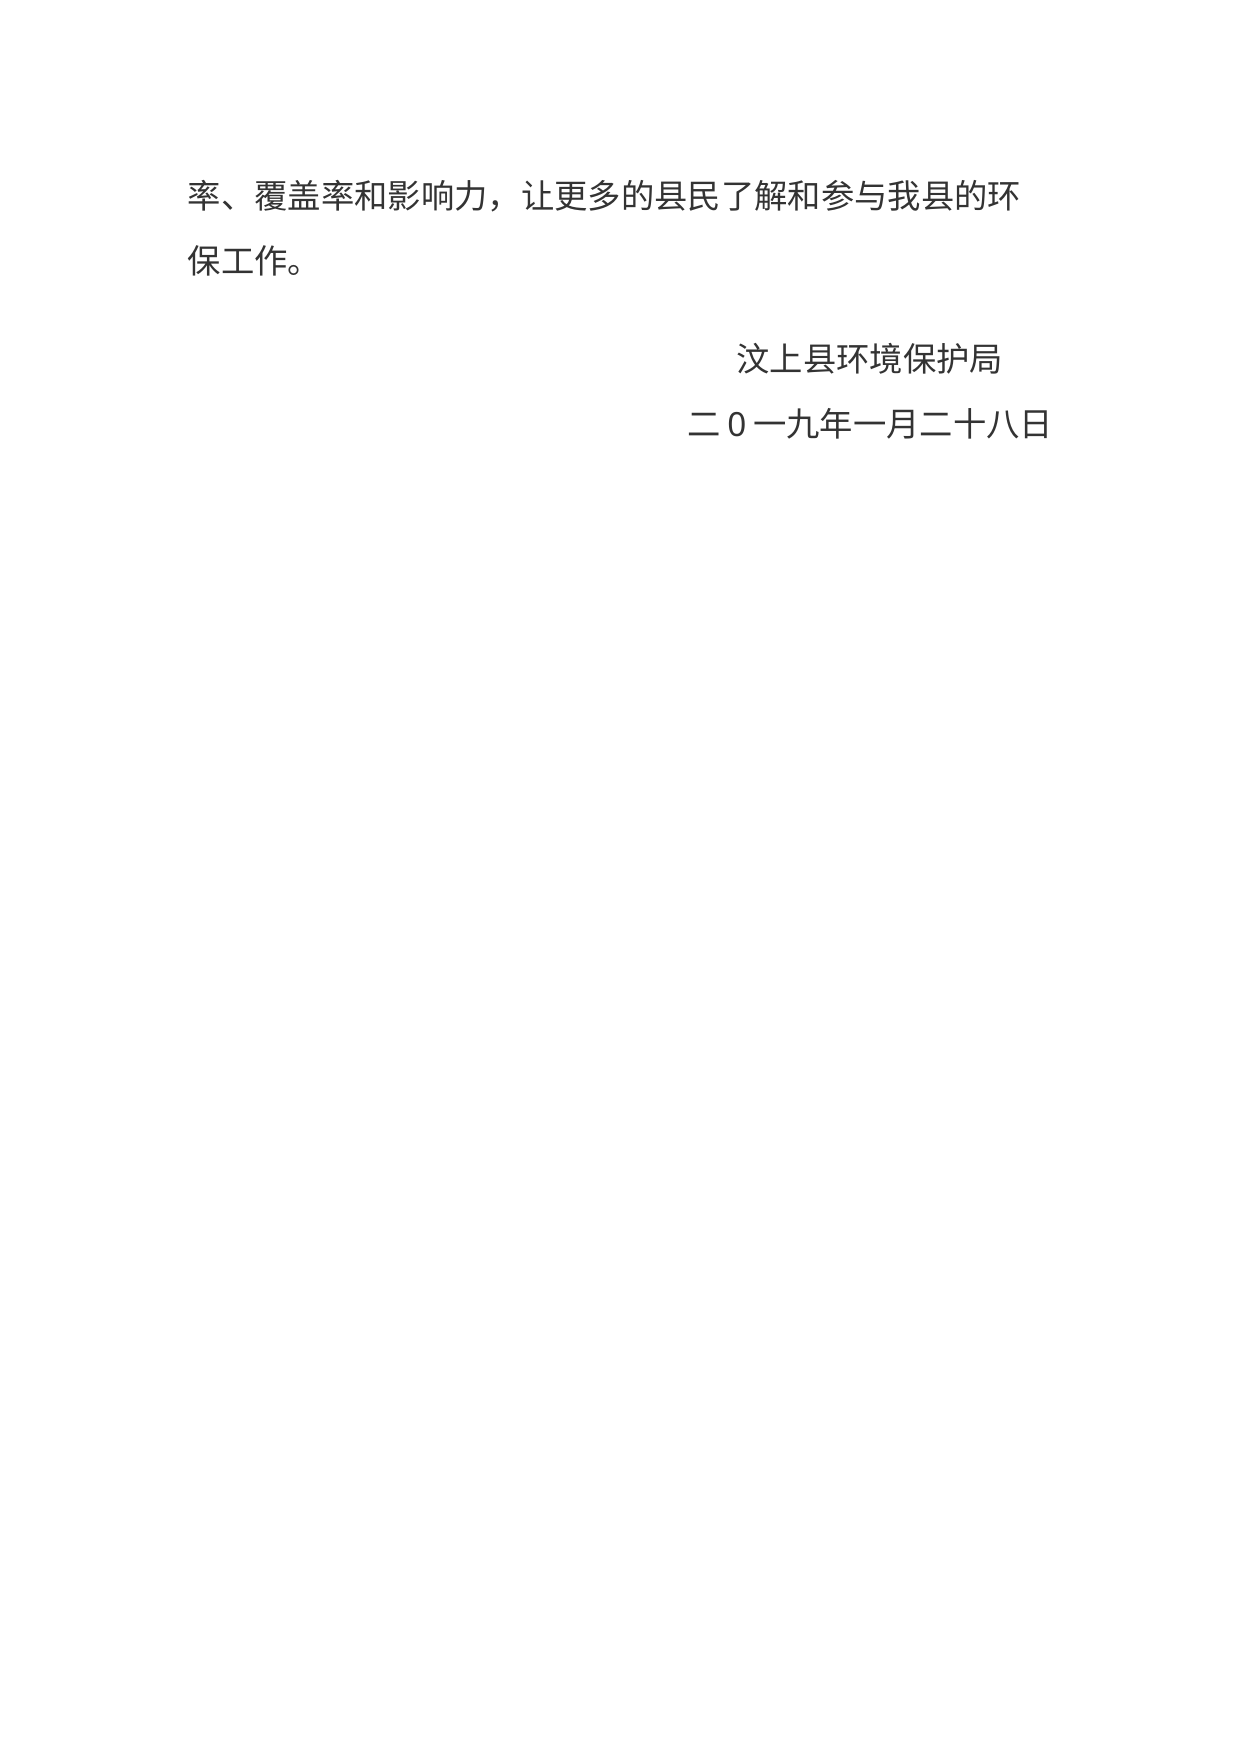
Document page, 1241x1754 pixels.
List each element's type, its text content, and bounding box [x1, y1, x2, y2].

text 汶上县环境保护局 [187, 324, 1003, 389]
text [187, 162, 1053, 292]
text 二0一九年一月二十八日 [187, 389, 1053, 454]
